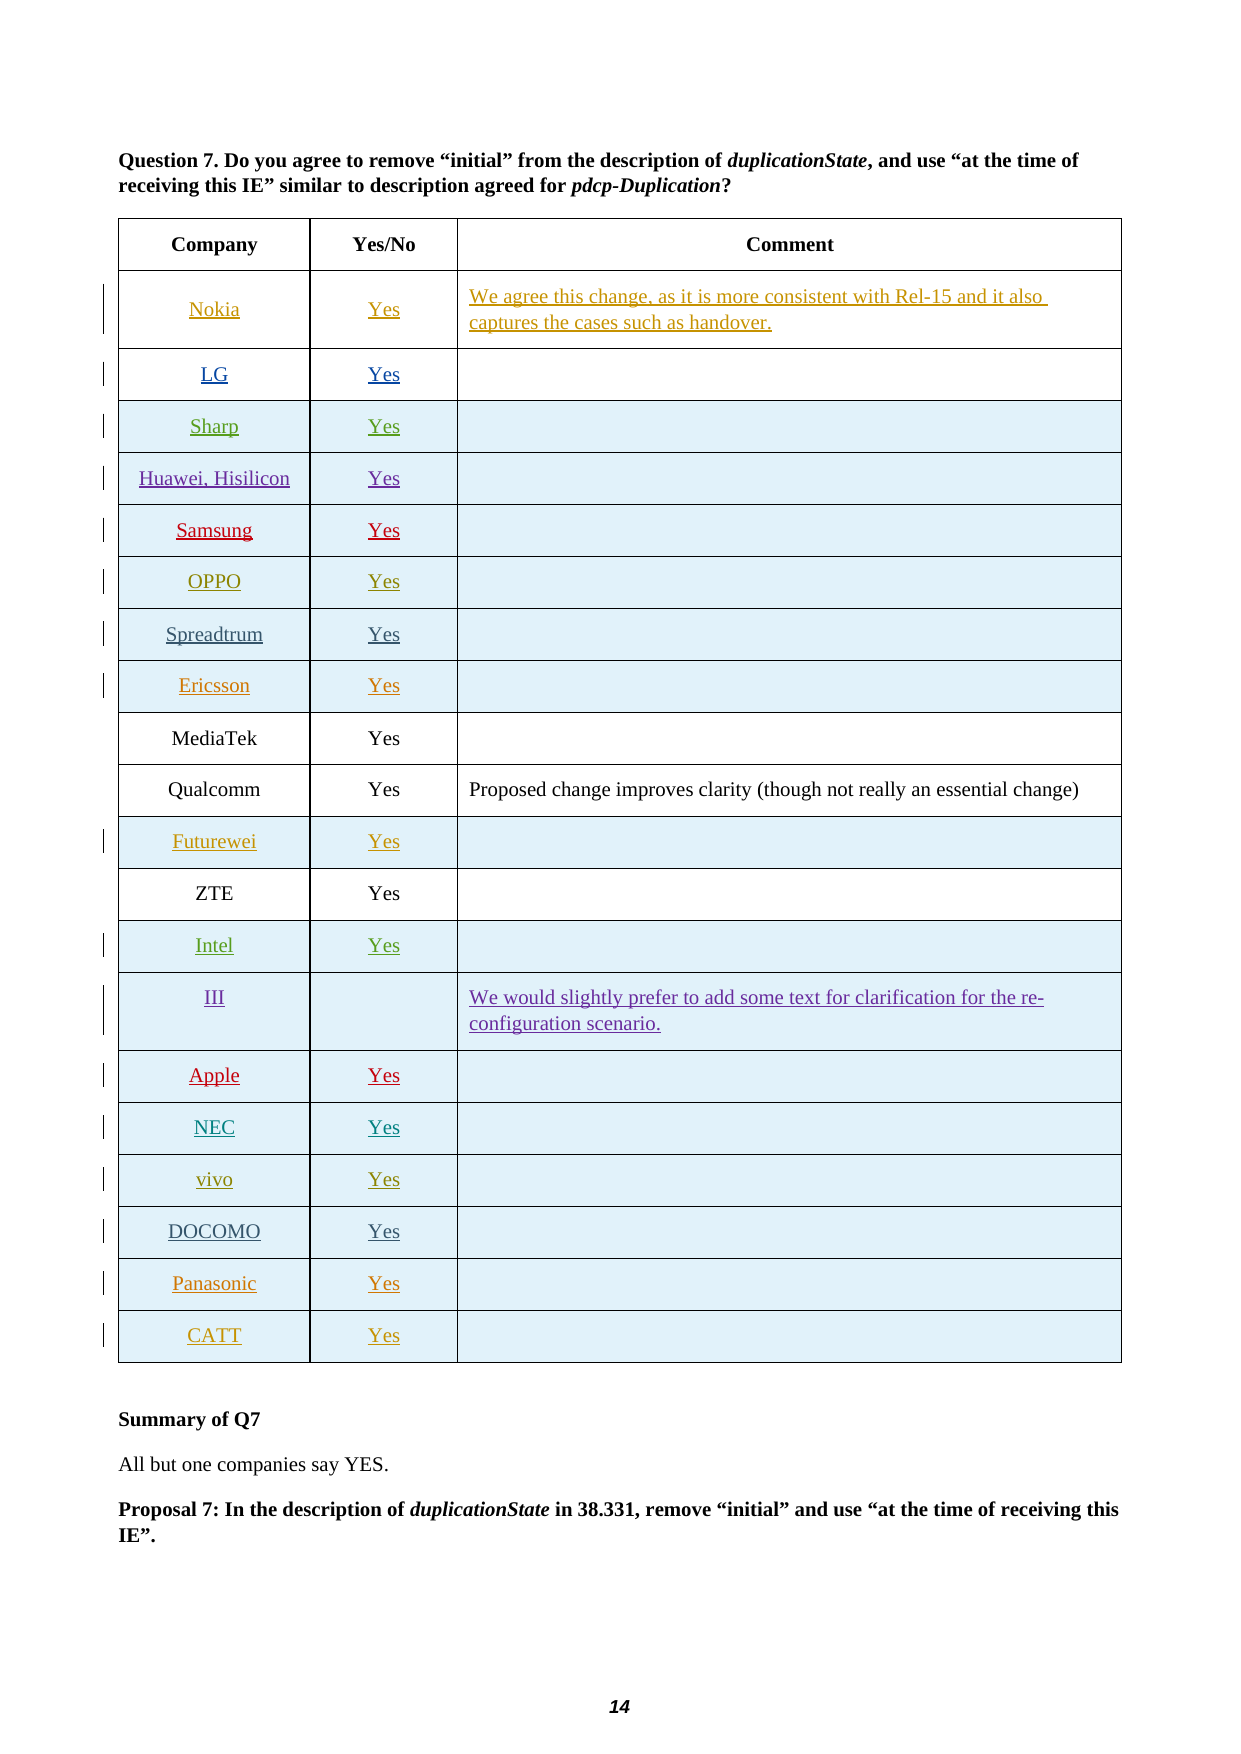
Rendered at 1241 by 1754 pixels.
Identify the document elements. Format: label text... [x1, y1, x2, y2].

table_cell [458, 869, 1121, 920]
text Summary of Q7 [118, 1407, 1122, 1431]
text Proposal 7: In the description of duplicationState in 38.331, remove “initial” and use “at the time of receiving this IE”. [118, 1497, 1122, 1547]
table_cell [458, 271, 1121, 348]
table_cell [311, 349, 457, 400]
table_cell Proposed change improves clarity (though not really an essential change) [458, 765, 1121, 816]
table_cell Qualcomm [119, 765, 309, 816]
table_header Comment [458, 219, 1121, 270]
table_cell [119, 271, 309, 348]
table_cell Yes [311, 869, 457, 920]
table_cell [458, 349, 1121, 400]
table_header Company [119, 219, 309, 270]
table_cell Yes [311, 713, 457, 764]
table_cell ZTE [119, 869, 309, 920]
text Question 7. Do you agree to remove “initial” from the description of duplicationState, and use “at the time of receiving this IE” similar to description agreed for pdcp-Duplication? [118, 147, 1122, 197]
table_cell [458, 713, 1121, 764]
table_cell Yes [311, 765, 457, 816]
table_header Yes/No [311, 219, 457, 270]
text All but one companies say YES. [118, 1452, 1122, 1476]
table_cell [119, 349, 309, 400]
table_cell MediaTek [119, 713, 309, 764]
table_cell [311, 271, 457, 348]
